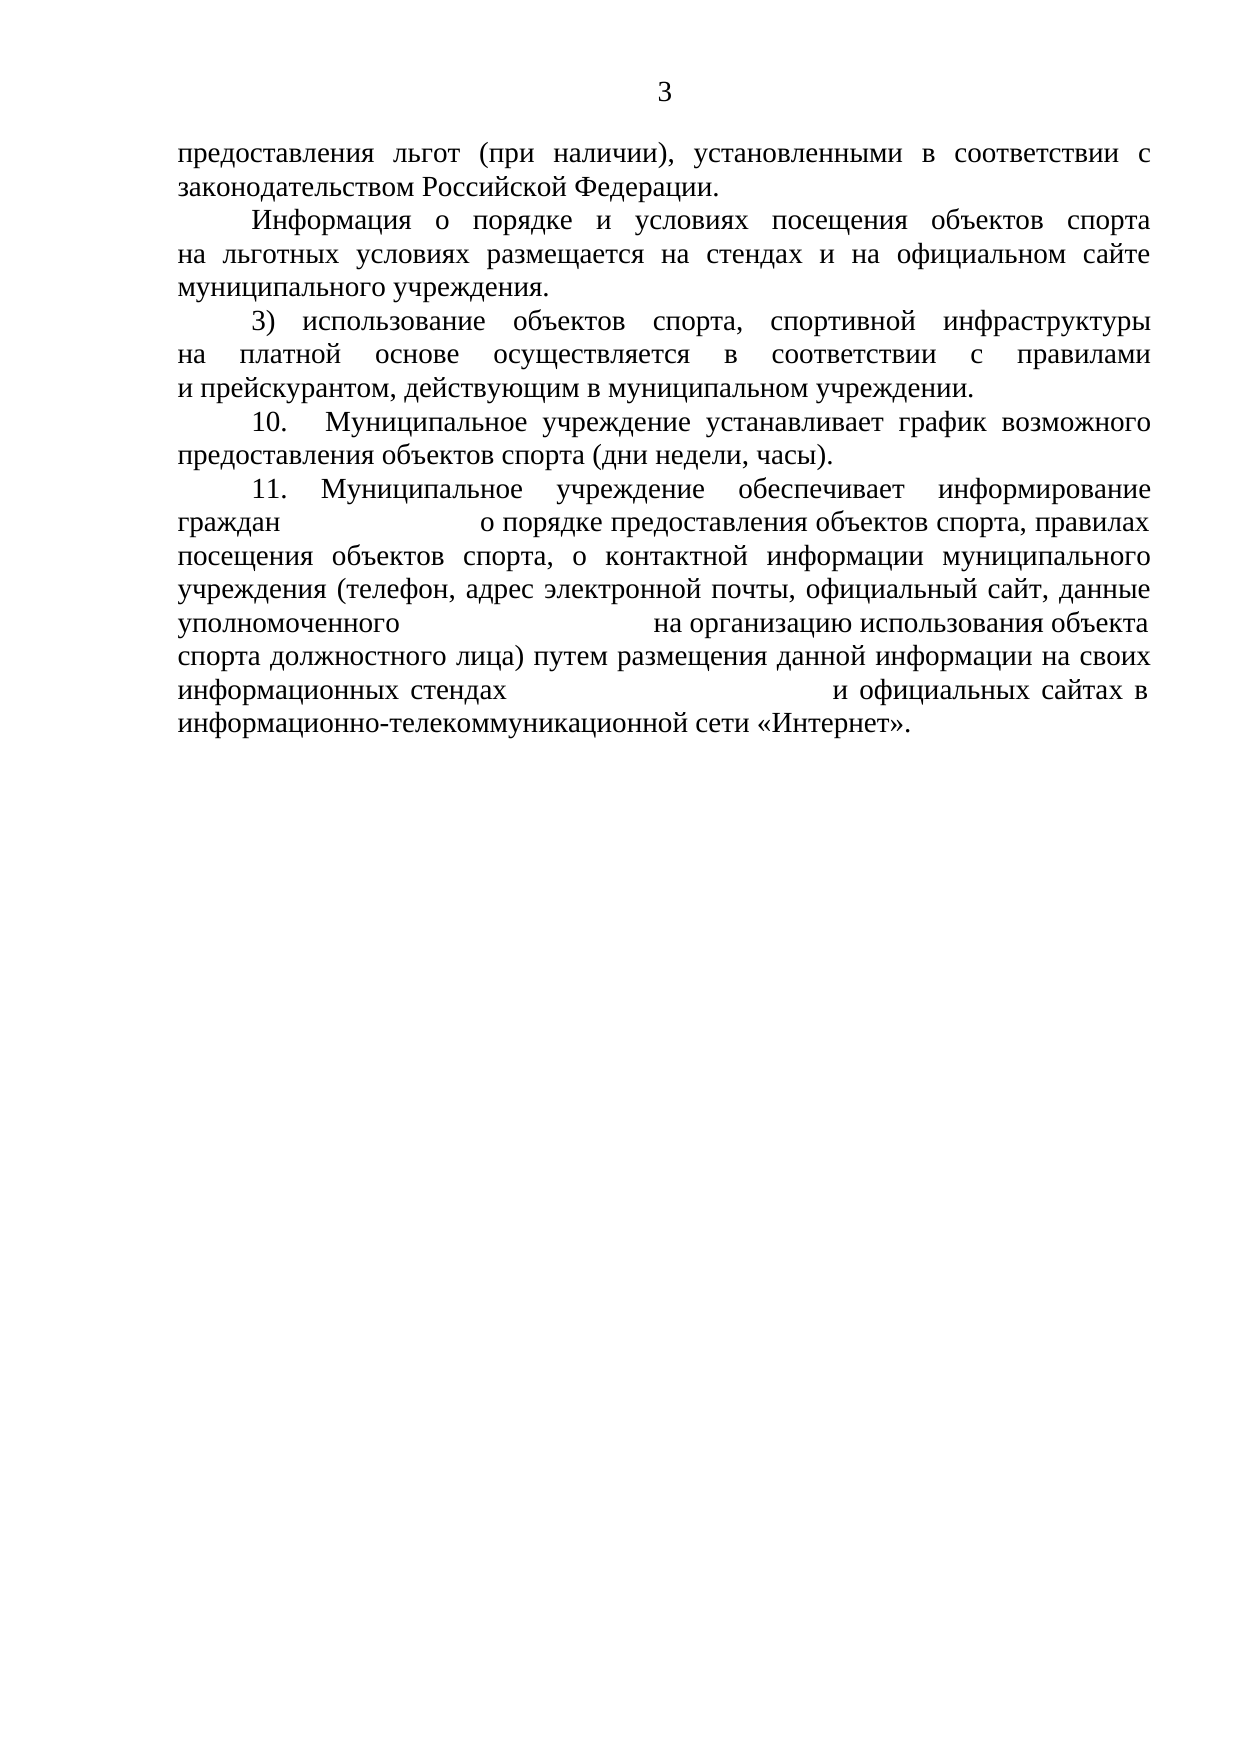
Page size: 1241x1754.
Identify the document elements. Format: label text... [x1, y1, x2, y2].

text 3) использование объектов спорта, спортивной инфраструктуры на платной основе осуществляется в соответствии с правилами и прейскурантом, действующим в муниципальном учреждении. [177, 303, 1152, 404]
text Информация о порядке и условиях посещения объектов спорта на льготных условиях размещается на стендах и на официальном сайте муниципального учреждения. [177, 202, 1152, 303]
text 11. Муниципальное учреждение обеспечивает информирование граждан о порядке предоставления объектов спорта, правилах посещения объектов спорта, о контактной информации муниципального учреждения (телефон, адрес электронной почты, официальный сайт, данные уполномоченного на организацию использования объекта спорта должностного лица) путем размещения данной информации на своих информационных стендах и официальных сайтах в информационно-телекоммуникационной сети «Интернет». [177, 471, 1152, 739]
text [177, 135, 1152, 202]
text 10. Муниципальное учреждение устанавливает график возможного предоставления объектов спорта (дни недели, часы). [177, 404, 1152, 471]
